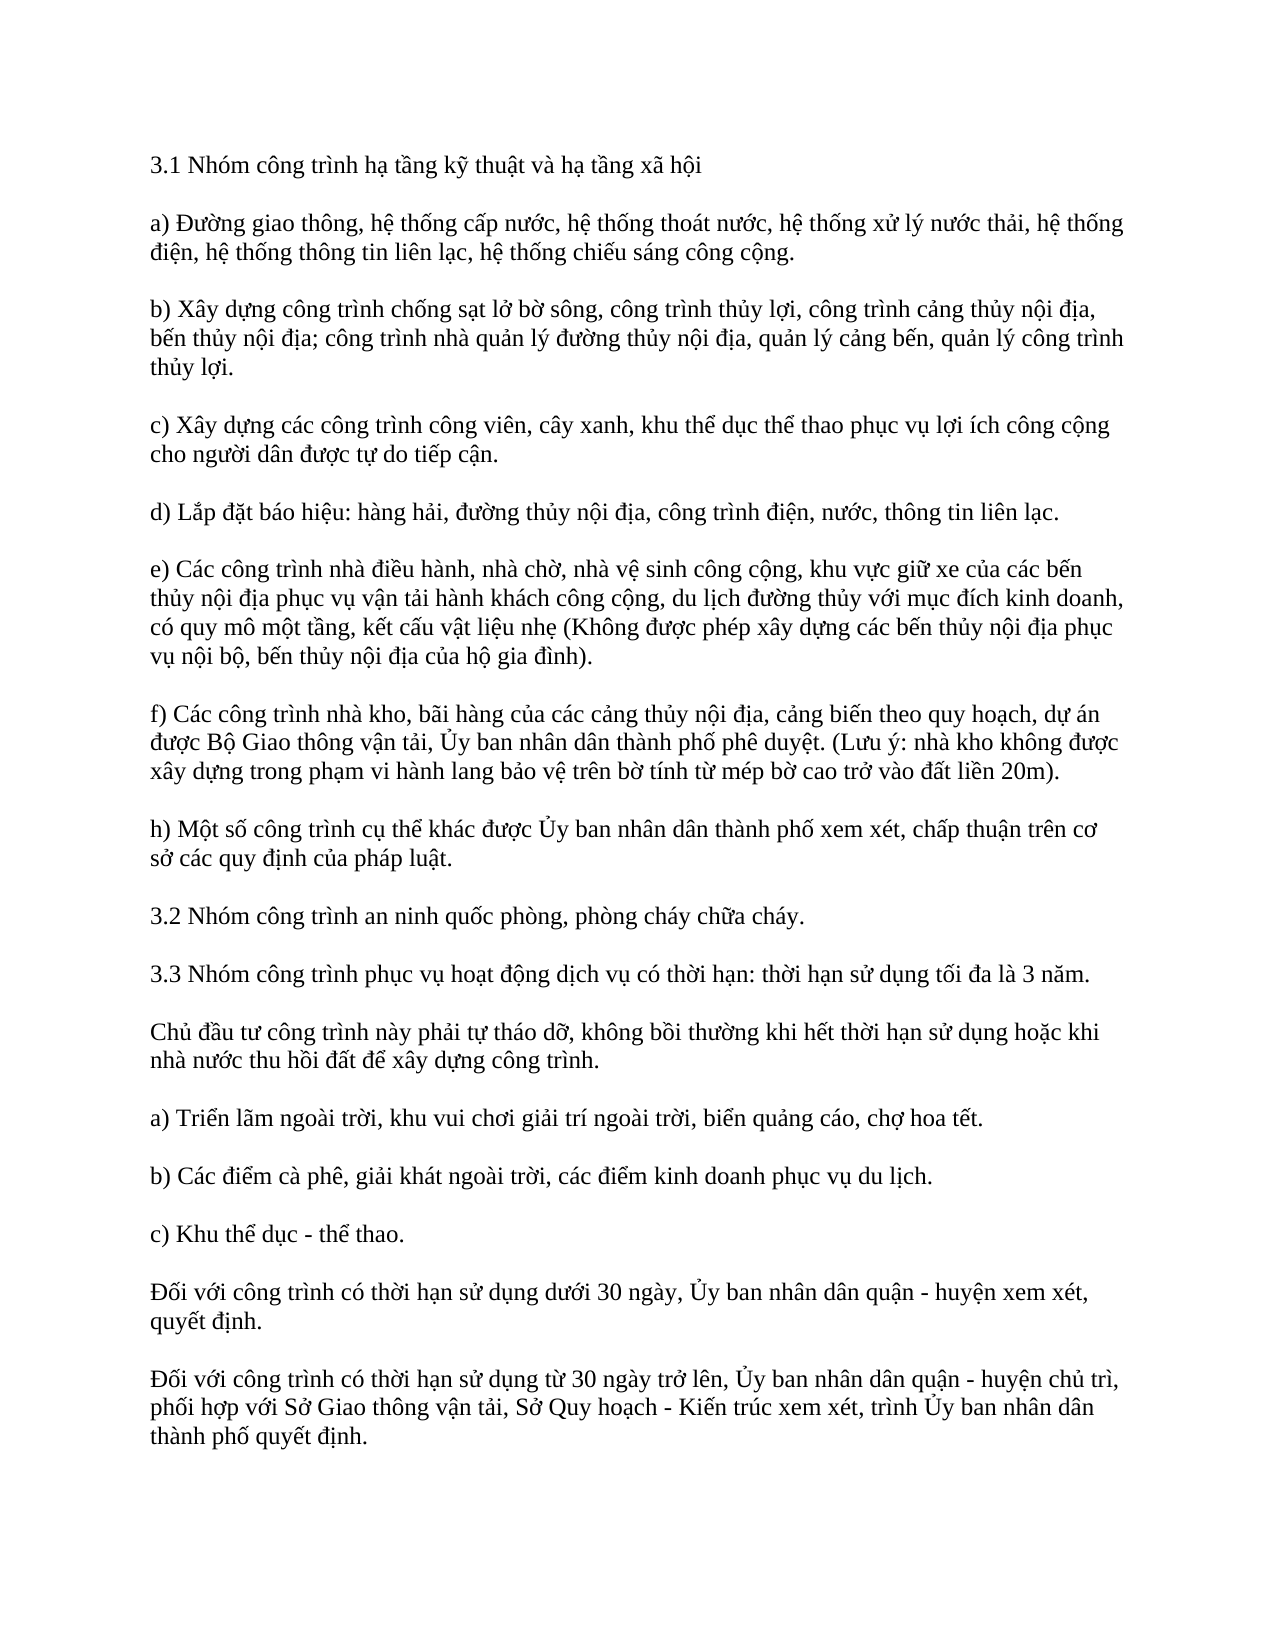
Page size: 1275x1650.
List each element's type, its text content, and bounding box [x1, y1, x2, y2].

text e) Các công trình nhà điều hành, nhà chờ, nhà vệ sinh công cộng, khu vực giữ xe của các bến thủy nội địa phục vụ vận tải hành khách công cộng, du lịch đường thủy với mục đích kinh doanh, có quy mô một tầng, kết cấu vật liệu nhẹ (Không được phép xây dựng các bến thủy nội địa phục vụ nội bộ, bến thủy nội địa của hộ gia đình). [150, 554, 1125, 669]
text c) Khu thể dục - thể thao. [150, 1219, 1125, 1248]
text d) Lắp đặt báo hiệu: hàng hải, đường thủy nội địa, công trình điện, nước, thông tin liên lạc. [150, 497, 1125, 525]
text c) Xây dựng các công trình công viên, cây xanh, khu thể dục thể thao phục vụ lợi ích công cộng cho người dân được tự do tiếp cận. [150, 410, 1125, 467]
text b) Các điểm cà phê, giải khát ngoài trời, các điểm kinh doanh phục vụ du lịch. [150, 1161, 1125, 1190]
text a) Triển lãm ngoài trời, khu vui chơi giải trí ngoài trời, biển quảng cáo, chợ hoa tết. [150, 1103, 1125, 1132]
text 3.3 Nhóm công trình phục vụ hoạt động dịch vụ có thời hạn: thời hạn sử dụng tối đa là 3 năm. [150, 959, 1125, 987]
text b) Xây dựng công trình chống sạt lở bờ sông, công trình thủy lợi, công trình cảng thủy nội địa, bến thủy nội địa; công trình nhà quản lý đường thủy nội địa, quản lý cảng bến, quản lý công trình thủy lợi. [150, 294, 1125, 381]
text f) Các công trình nhà kho, bãi hàng của các cảng thủy nội địa, cảng biến theo quy hoạch, dự án được Bộ Giao thông vận tải, Ủy ban nhân dân thành phố phê duyệt. (Lưu ý: nhà kho không được xây dựng trong phạm vi hành lang bảo vệ trên bờ tính từ mép bờ cao trở vào đất liền 20m). [150, 699, 1125, 785]
text a) Đường giao thông, hệ thống cấp nước, hệ thống thoát nước, hệ thống xử lý nước thải, hệ thống điện, hệ thống thông tin liên lạc, hệ thống chiếu sáng công cộng. [150, 208, 1125, 265]
text h) Một số công trình cụ thể khác được Ủy ban nhân dân thành phố xem xét, chấp thuận trên cơ sở các quy định của pháp luật. [150, 814, 1125, 872]
text Chủ đầu tư công trình này phải tự tháo dỡ, không bồi thường khi hết thời hạn sử dụng hoặc khi nhà nước thu hồi đất để xây dựng công trình. [150, 1017, 1125, 1074]
text 3.1 Nhóm công trình hạ tầng kỹ thuật và hạ tầng xã hội [150, 150, 1125, 179]
text 3.2 Nhóm công trình an ninh quốc phòng, phòng cháy chữa cháy. [150, 901, 1125, 929]
text Đối với công trình có thời hạn sử dụng dưới 30 ngày, Ủy ban nhân dân quận - huyện xem xét, quyết định. [150, 1277, 1125, 1334]
text Đối với công trình có thời hạn sử dụng từ 30 ngày trở lên, Ủy ban nhân dân quận - huyện chủ trì, phối hợp với Sở Giao thông vận tải, Sở Quy hoạch - Kiến trúc xem xét, trình Ủy ban nhân dân thành phố quyết định. [150, 1364, 1125, 1450]
